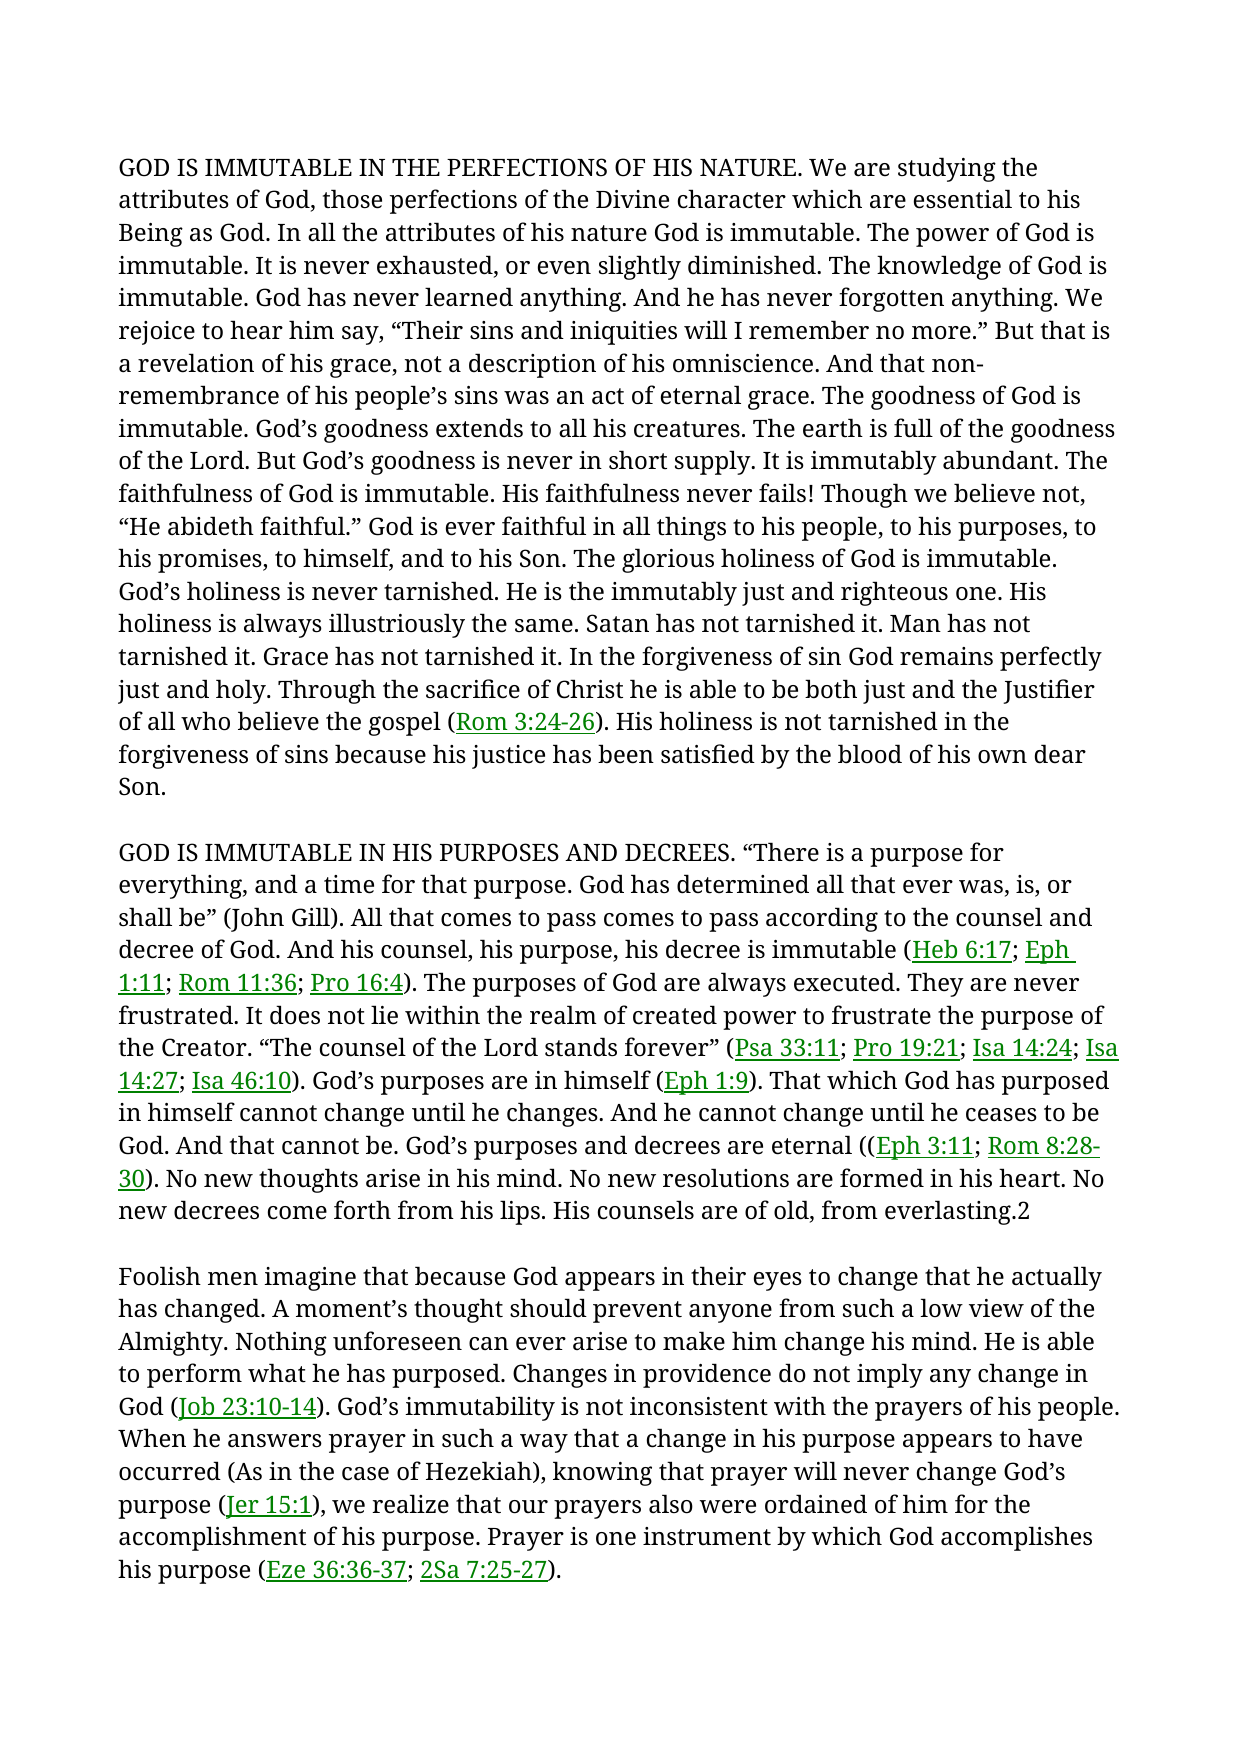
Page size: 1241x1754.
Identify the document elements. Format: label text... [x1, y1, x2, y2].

text GOD IS IMMUTABLE IN HIS PURPOSES AND DECREES. “There is a purpose for everything, and a time for that purpose. God has determined all that ever was, is, or shall be” (John Gill). All that comes to pass comes to pass according to the counsel and decree of God. And his counsel, his purpose, his decree is immutable (Heb 6:17; Eph 1:11; Rom 11:36; Pro 16:4). The purposes of God are always executed. They are never frustrated. It does not lie within the realm of created power to frustrate the purpose of the Creator. “The counsel of the Lord stands forever” (Psa 33:11; Pro 19:21; Isa 14:24; Isa 14:27; Isa 46:10). God’s purposes are in himself (Eph 1:9). That which God has purposed in himself cannot change until he changes. And he cannot change until he ceases to be God. And that cannot be. God’s purposes and decrees are eternal ((Eph 3:11; Rom 8:28-30). No new thoughts arise in his mind. No new resolutions are formed in his heart. No new decrees come forth from his lips. His counsels are of old, from everlasting.2 [118, 835, 1122, 1227]
text GOD IS IMMUTABLE IN THE PERFECTIONS OF HIS NATURE. We are studying the attributes of God, those perfections of the Divine character which are essential to his Being as God. In all the attributes of his nature God is immutable. The power of God is immutable. It is never exhausted, or even slightly diminished. The knowledge of God is immutable. God has never learned anything. And he has never forgotten anything. We rejoice to hear him say, “Their sins and iniquities will I remember no more.” But that is a revelation of his grace, not a description of his omniscience. And that non-remembrance of his people’s sins was an act of eternal grace. The goodness of God is immutable. God’s goodness extends to all his creatures. The earth is full of the goodness of the Lord. But God’s goodness is never in short supply. It is immutably abundant. The faithfulness of God is immutable. His faithfulness never fails! Though we believe not, “He abideth faithful.” God is ever faithful in all things to his people, to his purposes, to his promises, to himself, and to his Son. The glorious holiness of God is immutable. God’s holiness is never tarnished. He is the immutably just and righteous one. His holiness is always illustriously the same. Satan has not tarnished it. Man has not tarnished it. Grace has not tarnished it. In the forgiveness of sin God remains perfectly just and holy. Through the sacrifice of Christ he is able to be both just and the Justifier of all who believe the gospel (Rom 3:24-26). His holiness is not tarnished in the forgiveness of sins because his justice has been satisfied by the blood of his own dear Son. [118, 151, 1122, 803]
text Foolish men imagine that because God appears in their eyes to change that he actually has changed. A moment’s thought should prevent anyone from such a low view of the Almighty. Nothing unforeseen can ever arise to make him change his mind. He is able to perform what he has purposed. Changes in providence do not imply any change in God (Job 23:10-14). God’s immutability is not inconsistent with the prayers of his people. When he answers prayer in such a way that a change in his purpose appears to have occurred (As in the case of Hezekiah), knowing that prayer will never change God’s purpose (Jer 15:1), we realize that our prayers also were ordained of him for the accomplishment of his purpose. Prayer is one instrument by which God accomplishes his purpose (Eze 36:36-37; 2Sa 7:25-27). [118, 1259, 1122, 1585]
